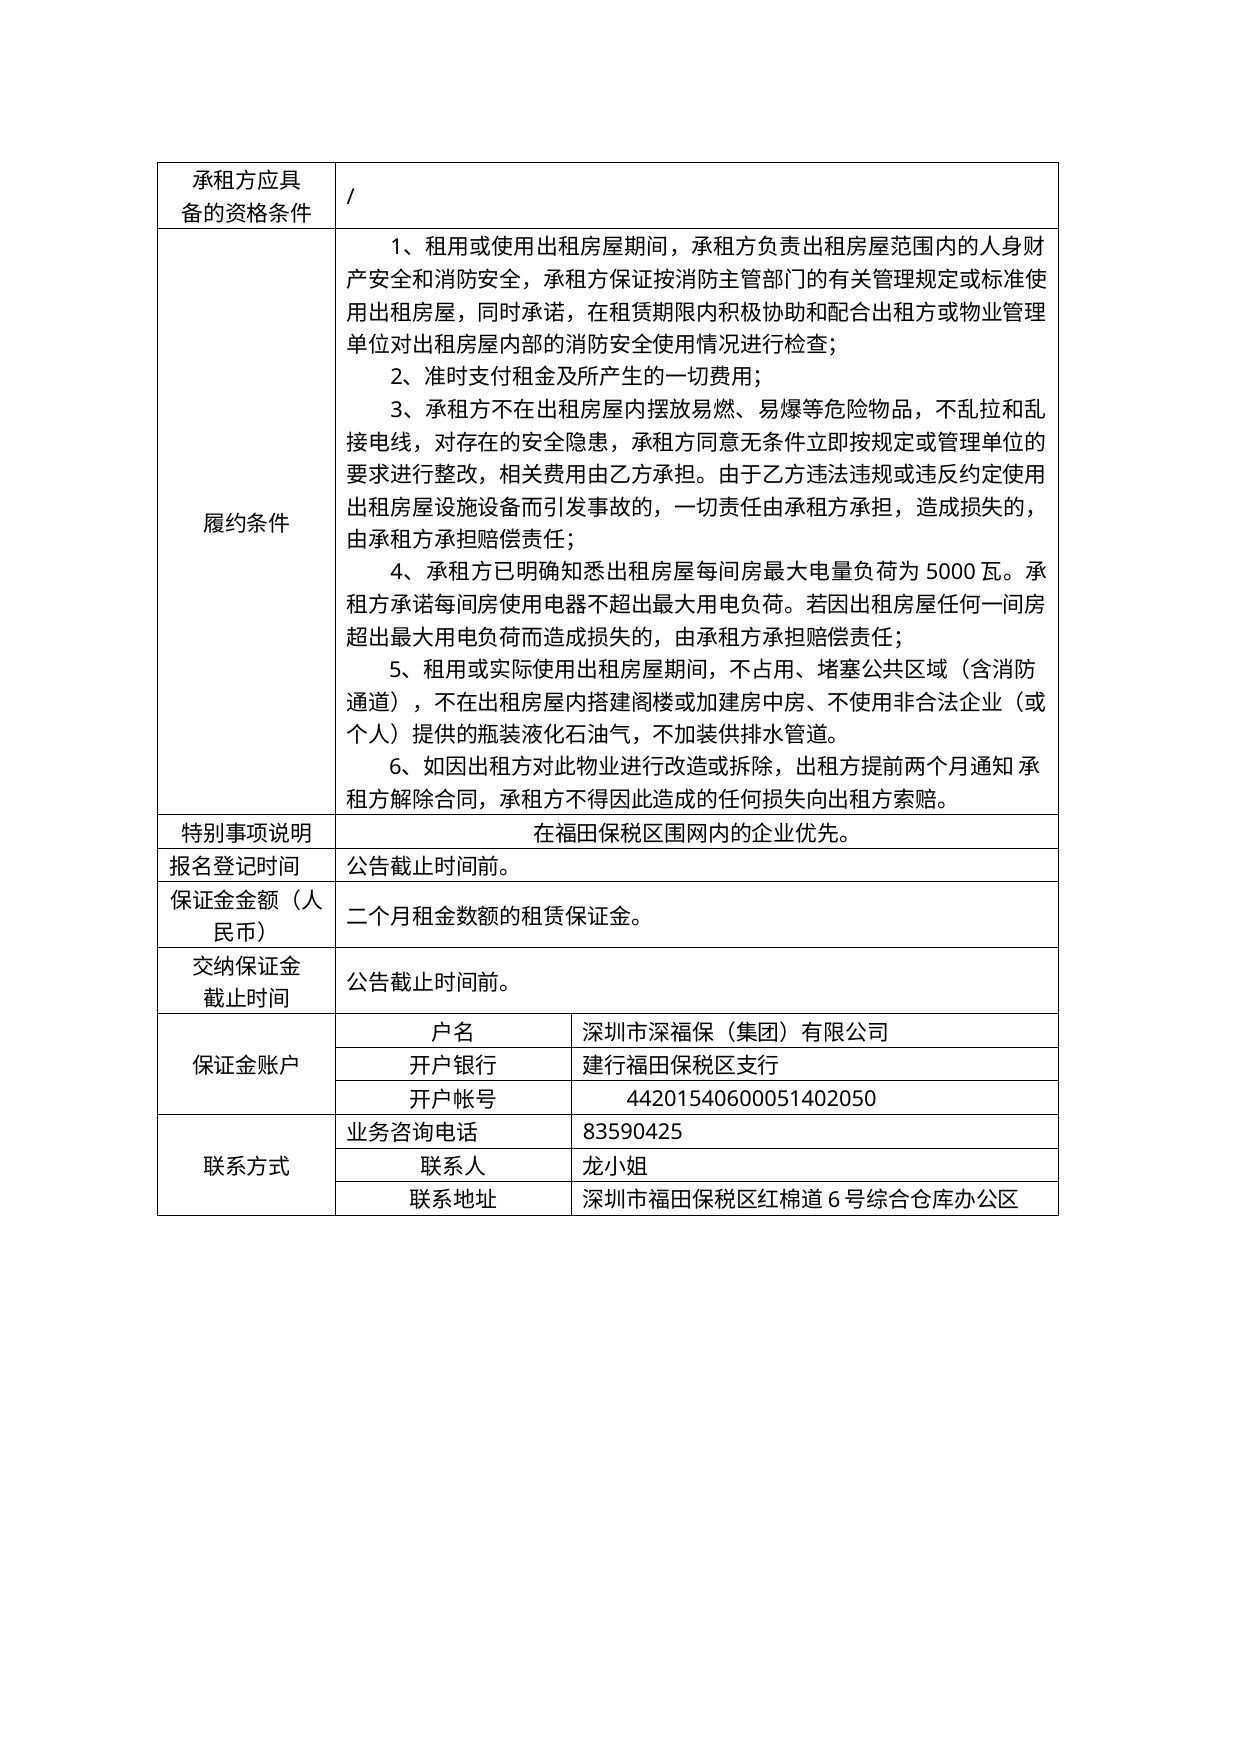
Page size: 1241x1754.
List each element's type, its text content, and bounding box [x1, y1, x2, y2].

table_cell 龙小姐 [572, 1149, 1058, 1181]
table_cell 在福田保税区围网内的企业优先。 [336, 815, 1058, 848]
table_cell 承租方应具 备的资格条件 [158, 163, 335, 228]
table_cell 1、租用或使用出租房屋期间，承租方负责出租房屋范围内的人身财产安全和消防安全，承租方保证按消防主管部门的有关管理规定或标准使用出租房屋，同时承诺，在租赁期限内积极协助和配合出租方或物业管理单位对出租房屋内部的消防安全使用情况进行检查； 2、准时支付租金及所产生的一切费用； 3、承租方不在出租房屋内摆放易燃、易爆等危险物品，不乱拉和乱接电线，对存在的安全隐患，承租方同意无条件立即按规定或管理单位的要求进行整改，相关费用由乙方承担。由于乙方违法违规或违反约定使用出租房屋设施设备而引发事故的，一切责任由承租方承担，造成损失的，由承租方承担赔偿责任； 4、承租方已明确知悉出租房屋每间房最大电量负荷为5000瓦。承租方承诺每间房使用电器不超出最大用电负荷。若因出租房屋任何一间房超出最大用电负荷而造成损失的，由承租方承担赔偿责任； 5、租用或实际使用出租房屋期间，不占用、堵塞公共区域（含消防通道），不在出租房屋内搭建阁楼或加建房中房、不使用非合法企业（或个人）提供的瓶装液化石油气，不加装供排水管道。 6、如因出租方对此物业进行改造或拆除，出租方提前两个月通知 承租方解除合同，承租方不得因此造成的任何损失向出租方索赔。 [336, 229, 1058, 814]
table_cell 开户银行 [336, 1048, 571, 1080]
table_cell 二个月租金数额的租赁保证金。 [336, 882, 1058, 947]
table_cell 联系地址 [336, 1182, 571, 1214]
table_cell 44201540600051402050 [572, 1081, 1058, 1114]
table_cell 联系人 [336, 1149, 571, 1181]
table_cell 公告截止时间前。 [336, 948, 1058, 1013]
table_cell 保证金账户 [158, 1014, 335, 1114]
table_cell 业务咨询电话 [336, 1115, 571, 1147]
table_cell 户名 [336, 1014, 571, 1047]
table_cell 联系方式 [158, 1115, 335, 1214]
table_cell 83590425 [572, 1115, 1058, 1147]
table_cell 交纳保证金 截止时间 [158, 948, 335, 1013]
table_cell 特别事项说明 [158, 815, 335, 848]
table_cell / [336, 163, 1058, 228]
table_cell 报名登记时间 [158, 849, 335, 881]
table_cell 开户帐号 [336, 1081, 571, 1114]
table_cell 深圳市福田保税区红棉道6号综合仓库办公区 [572, 1182, 1058, 1214]
table_cell 履约条件 [158, 229, 335, 814]
table_cell 深圳市深福保（集团）有限公司 [572, 1014, 1058, 1047]
table_cell 公告截止时间前。 [336, 849, 1058, 881]
table_cell 保证金金额（人民币） [158, 882, 335, 947]
table_cell 建行福田保税区支行 [572, 1048, 1058, 1080]
